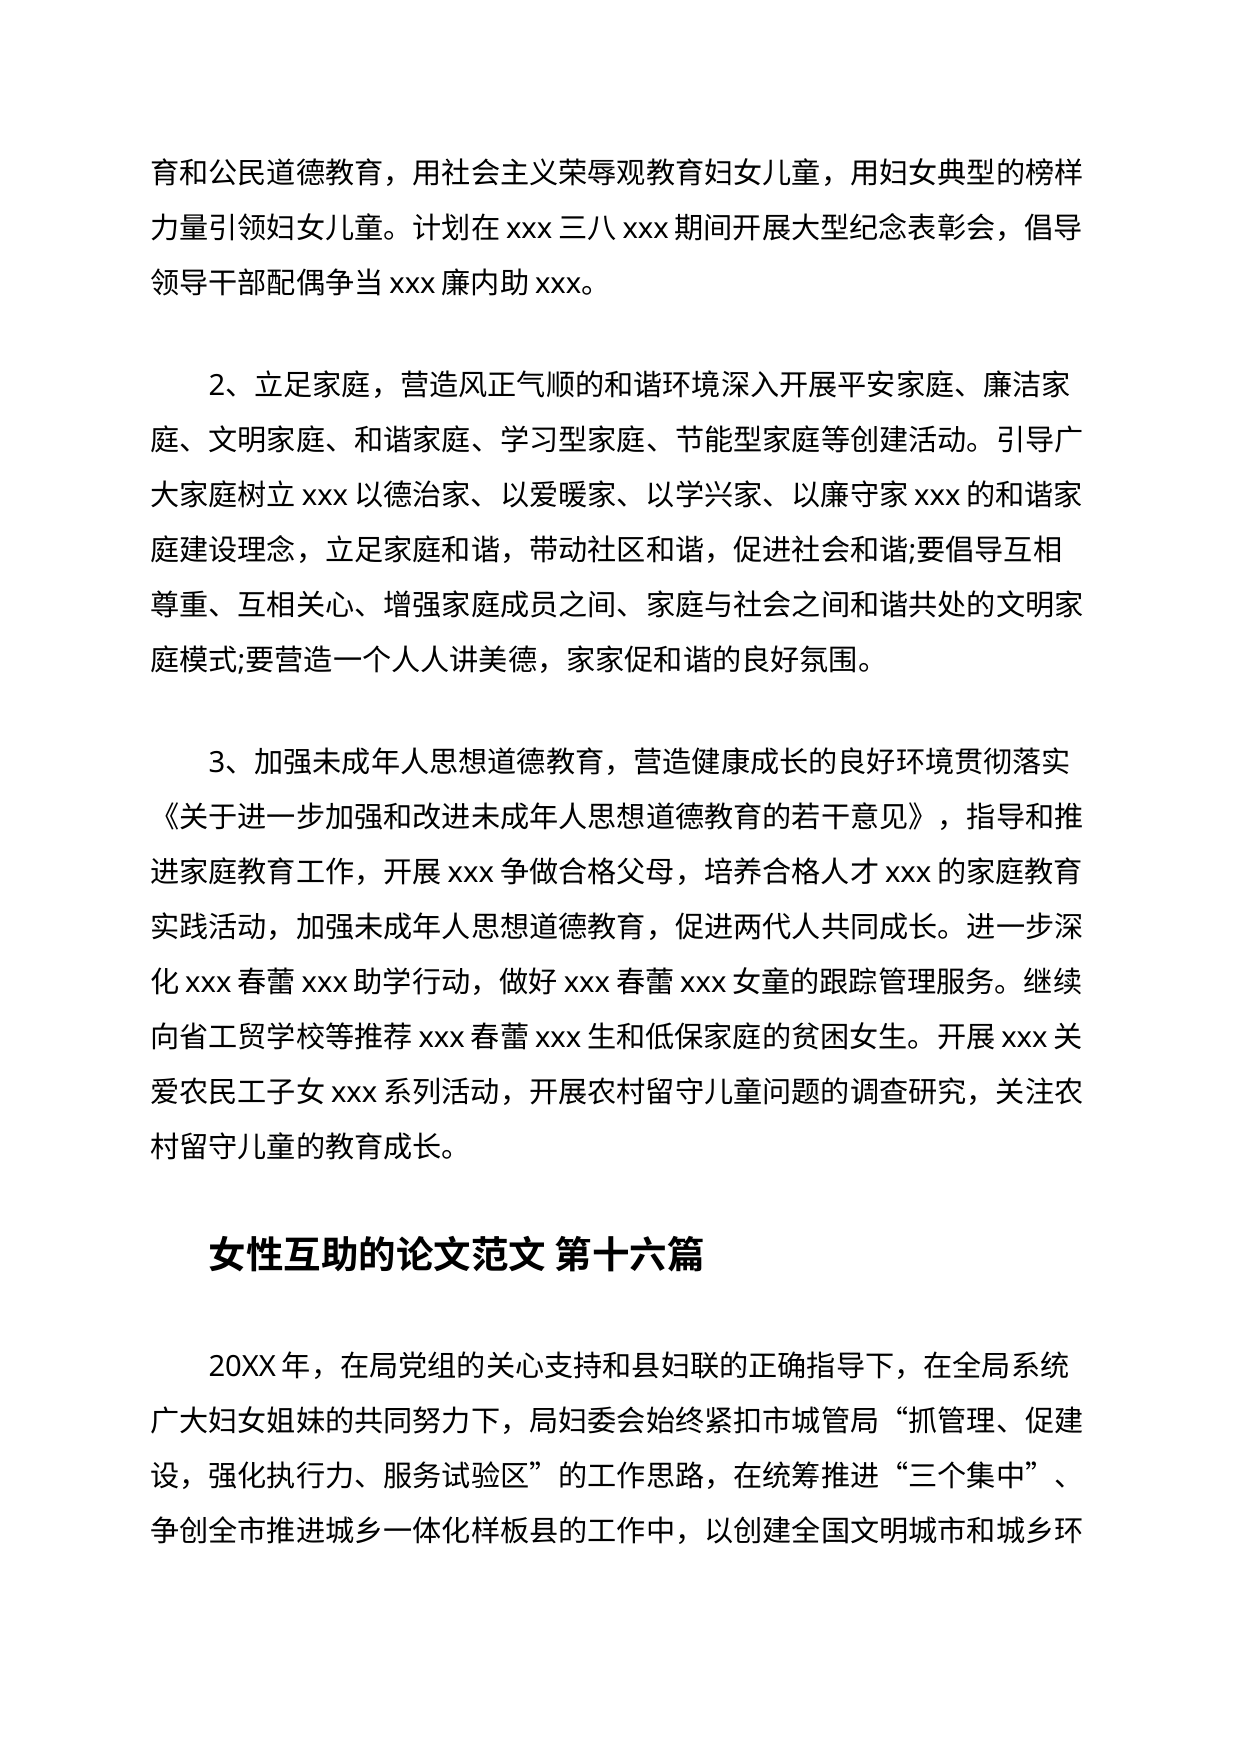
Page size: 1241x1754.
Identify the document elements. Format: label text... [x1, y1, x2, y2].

text 女性互助的论文范文 第十六篇 [150, 1225, 1090, 1279]
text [150, 150, 1090, 302]
text 3、加强未成年人思想道德教育，营造健康成长的良好环境贯彻落实《关于进一步加强和改进未成年人思想道德教育的若干意见》，指导和推进家庭教育工作，开展xxx争做合格父母，培养合格人才xxx的家庭教育实践活动，加强未成年人思想道德教育，促进两代人共同成长。进一步深化xxx春蕾xxx助学行动，做好xxx春蕾xxx女童的跟踪管理服务。继续向省工贸学校等推荐xxx春蕾xxx生和低保家庭的贫困女生。开展xxx关爱农民工子女xxx系列活动，开展农村留守儿童问题的调查研究，关注农村留守儿童的教育成长。 [150, 739, 1090, 1166]
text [150, 1343, 1090, 1550]
text 2、立足家庭，营造风正气顺的和谐环境深入开展平安家庭、廉洁家庭、文明家庭、和谐家庭、学习型家庭、节能型家庭等创建活动。引导广大家庭树立xxx以德治家、以爱暖家、以学兴家、以廉守家xxx的和谐家庭建设理念，立足家庭和谐，带动社区和谐，促进社会和谐;要倡导互相尊重、互相关心、增强家庭成员之间、家庭与社会之间和谐共处的文明家庭模式;要营造一个人人讲美德，家家促和谐的良好氛围。 [150, 362, 1090, 679]
